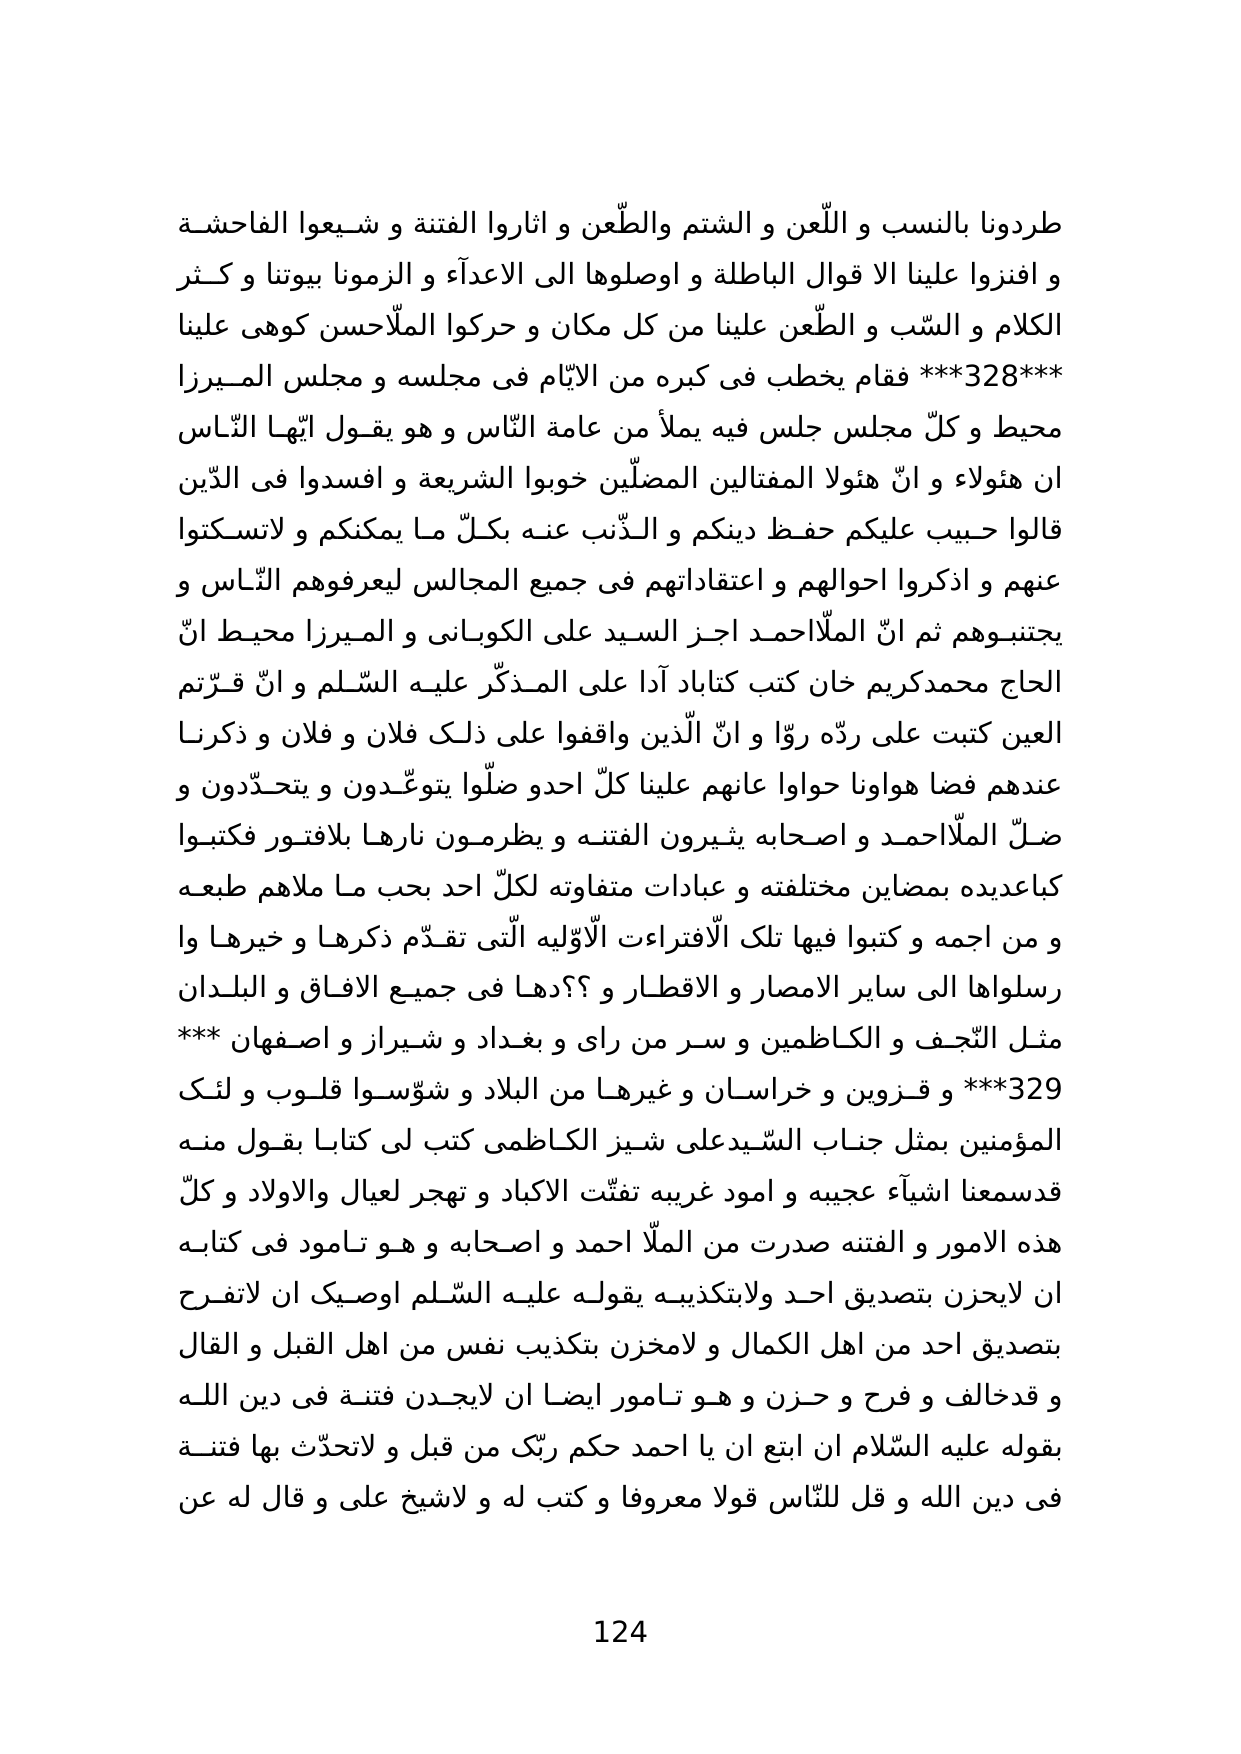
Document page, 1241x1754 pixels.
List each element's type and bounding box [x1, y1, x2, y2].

text [177, 207, 1063, 1514]
